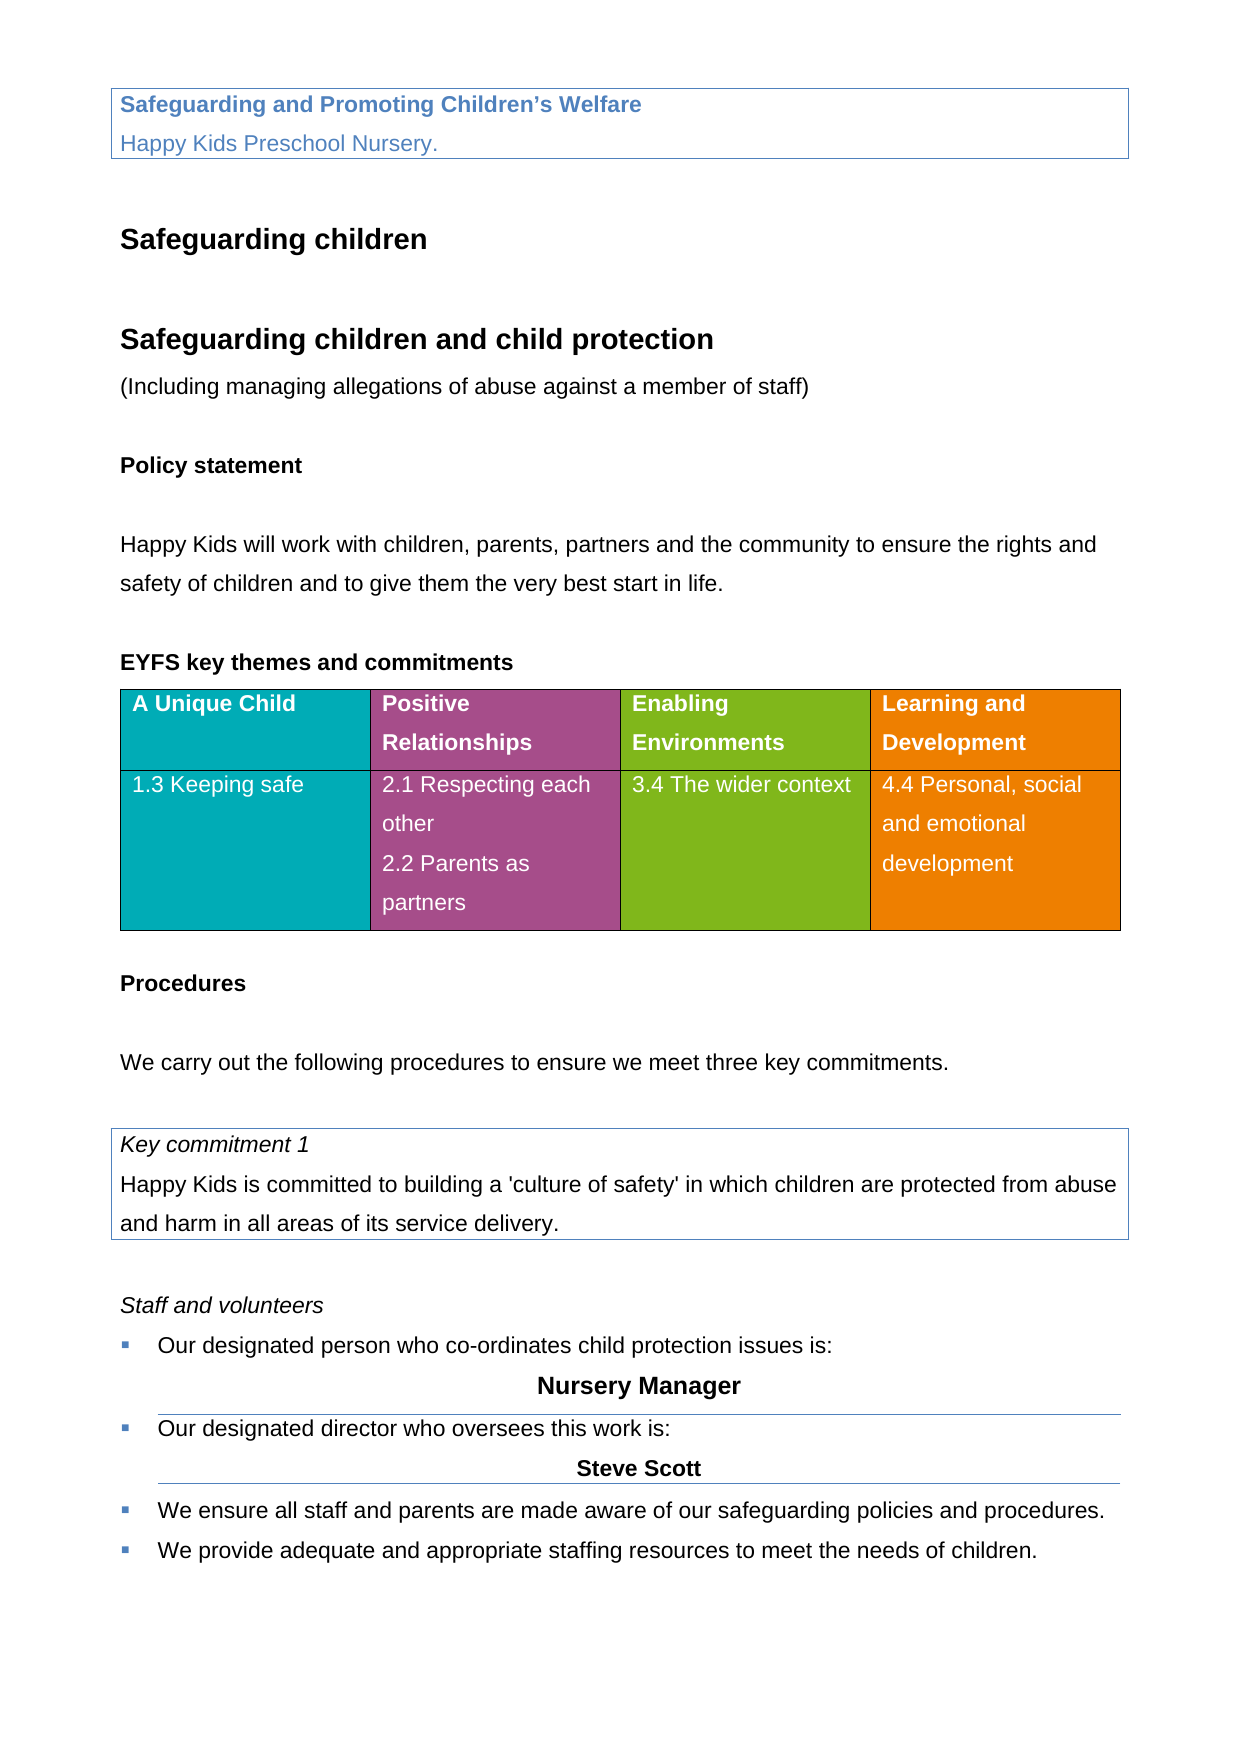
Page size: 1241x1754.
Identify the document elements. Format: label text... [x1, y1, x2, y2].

text EYFS key themes and commitments [120, 649, 1120, 675]
table_header Learning and Development [871, 690, 1120, 770]
text Happy Kids will work with children, parents, partners and the community to ensure the rights and safety of children and to give them the very best start in life. [120, 531, 1120, 596]
list We ensure all staff and parents are made aware of our safeguarding policies and procedures. [120, 1497, 1120, 1524]
text We carry out the following procedures to ensure we meet three key commitments. [120, 1049, 1120, 1076]
subtitle Key commitment 1 [112, 1129, 1128, 1158]
text Procedures [120, 970, 1120, 997]
table_cell 2.1 Respecting each other 2.2 Parents as partners [371, 771, 620, 930]
list We provide adequate and appropriate staffing resources to meet the needs of children. [120, 1537, 1120, 1563]
table_cell 1.3 Keeping safe [121, 771, 370, 930]
text Safeguarding children and child protection [120, 322, 1120, 356]
text Staff and volunteers [120, 1292, 1120, 1319]
table_header Positive Relationships [371, 690, 620, 770]
table_header Nursery Manager [158, 1371, 1121, 1414]
text Safeguarding children [120, 222, 1120, 255]
list Our designated person who co-ordinates child protection issues is: [120, 1332, 1120, 1358]
text Happy Kids is committed to building a 'culture of safety' in which children are protected from abuse and harm in all areas of its service delivery. [112, 1168, 1128, 1239]
text Policy statement [120, 452, 1120, 478]
table_header A Unique Child [121, 690, 370, 770]
table_cell 3.4 The wider context [621, 771, 870, 930]
list Our designated director who oversees this work is: [120, 1415, 1120, 1442]
text (Including managing allegations of abuse against a member of staff) [120, 373, 1120, 399]
table_header Enabling Environments [621, 690, 870, 770]
text Steve Scott [157, 1455, 1120, 1484]
table_cell 4.4 Personal, social and emotional development [871, 771, 1120, 930]
